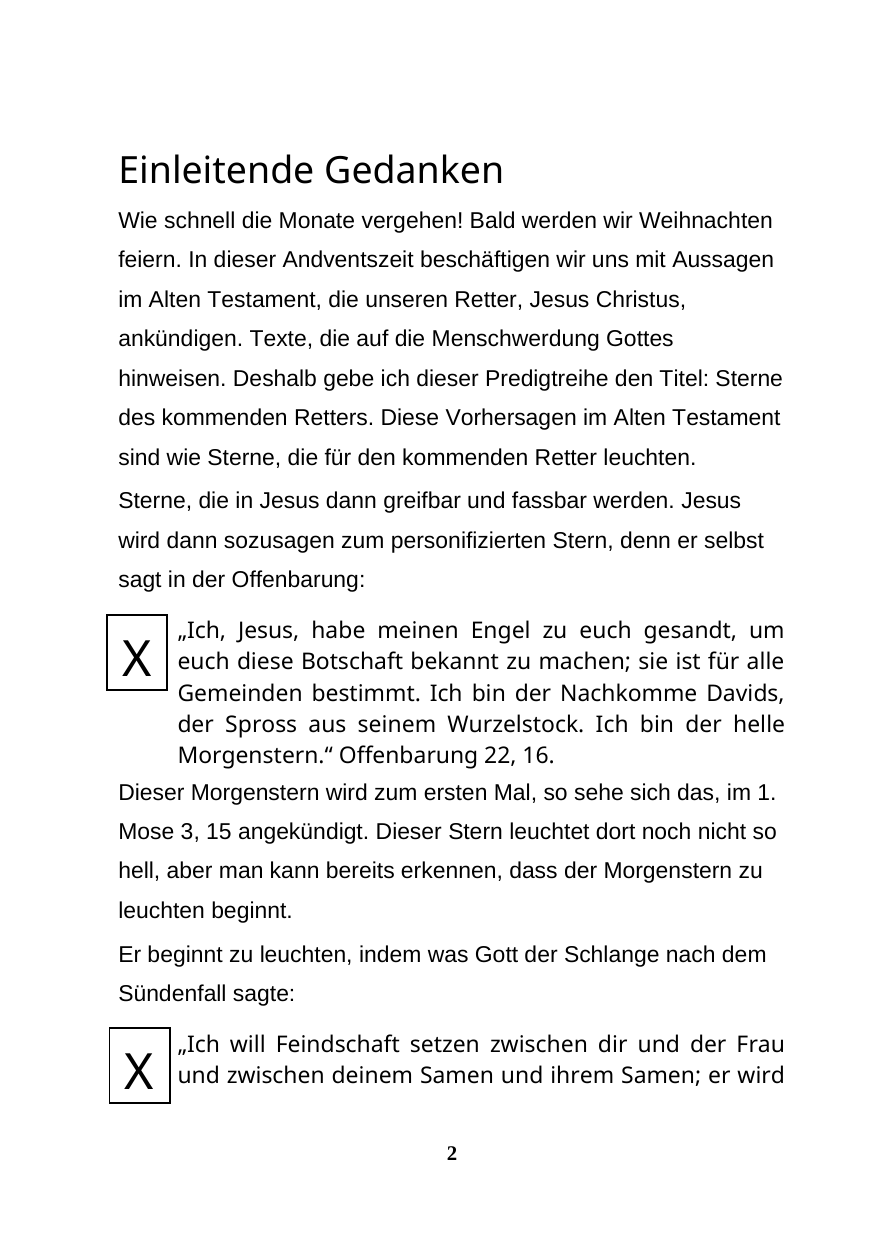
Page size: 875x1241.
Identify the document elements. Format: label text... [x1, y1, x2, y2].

text Einleitende Gedanken [118, 143, 785, 194]
text Dieser Morgenstern wird zum ersten Mal, so sehe sich das, im 1. Mose 3, 15 angekündigt. Dieser Stern leuchtet dort noch nicht so hell, aber man kann bereits erkennen, dass der Morgenstern zu leuchten beginnt. [118, 778, 785, 923]
text Er beginnt zu leuchten, indem was Gott der Schlange nach dem Sündenfall sagte: [118, 941, 785, 1006]
text „Ich, Jesus, habe meinen Engel zu euch gesandt, um euch diese Botschaft bekannt zu machen; sie ist für alle Gemeinden bestimmt. Ich bin der Nachkomme Davids, der Spross aus seinem Wurzelstock. Ich bin der helle Morgenstern.“ Offenbarung 22, 16. [177, 614, 785, 770]
text Sterne, die in Jesus dann greifbar und fassbar werden. Jesus wird dann sozusagen zum personifizierten Stern, denn er selbst sagt in der Offenbarung: [118, 487, 785, 592]
text Wie schnell die Monate vergehen! Bald werden wir Weihnachten feiern. In dieser Andventszeit beschäftigen wir uns mit Aussagen im Alten Testament, die unseren Retter, Jesus Christus, ankündigen. Texte, die auf die Menschwerdung Gottes hinweisen. Deshalb gebe ich dieser Predigtreihe den Titel: Sterne des kommenden Retters. Diese Vorhersagen im Alten Testament sind wie Sterne, die für den kommenden Retter leuchten. [118, 207, 785, 470]
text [177, 1028, 785, 1090]
